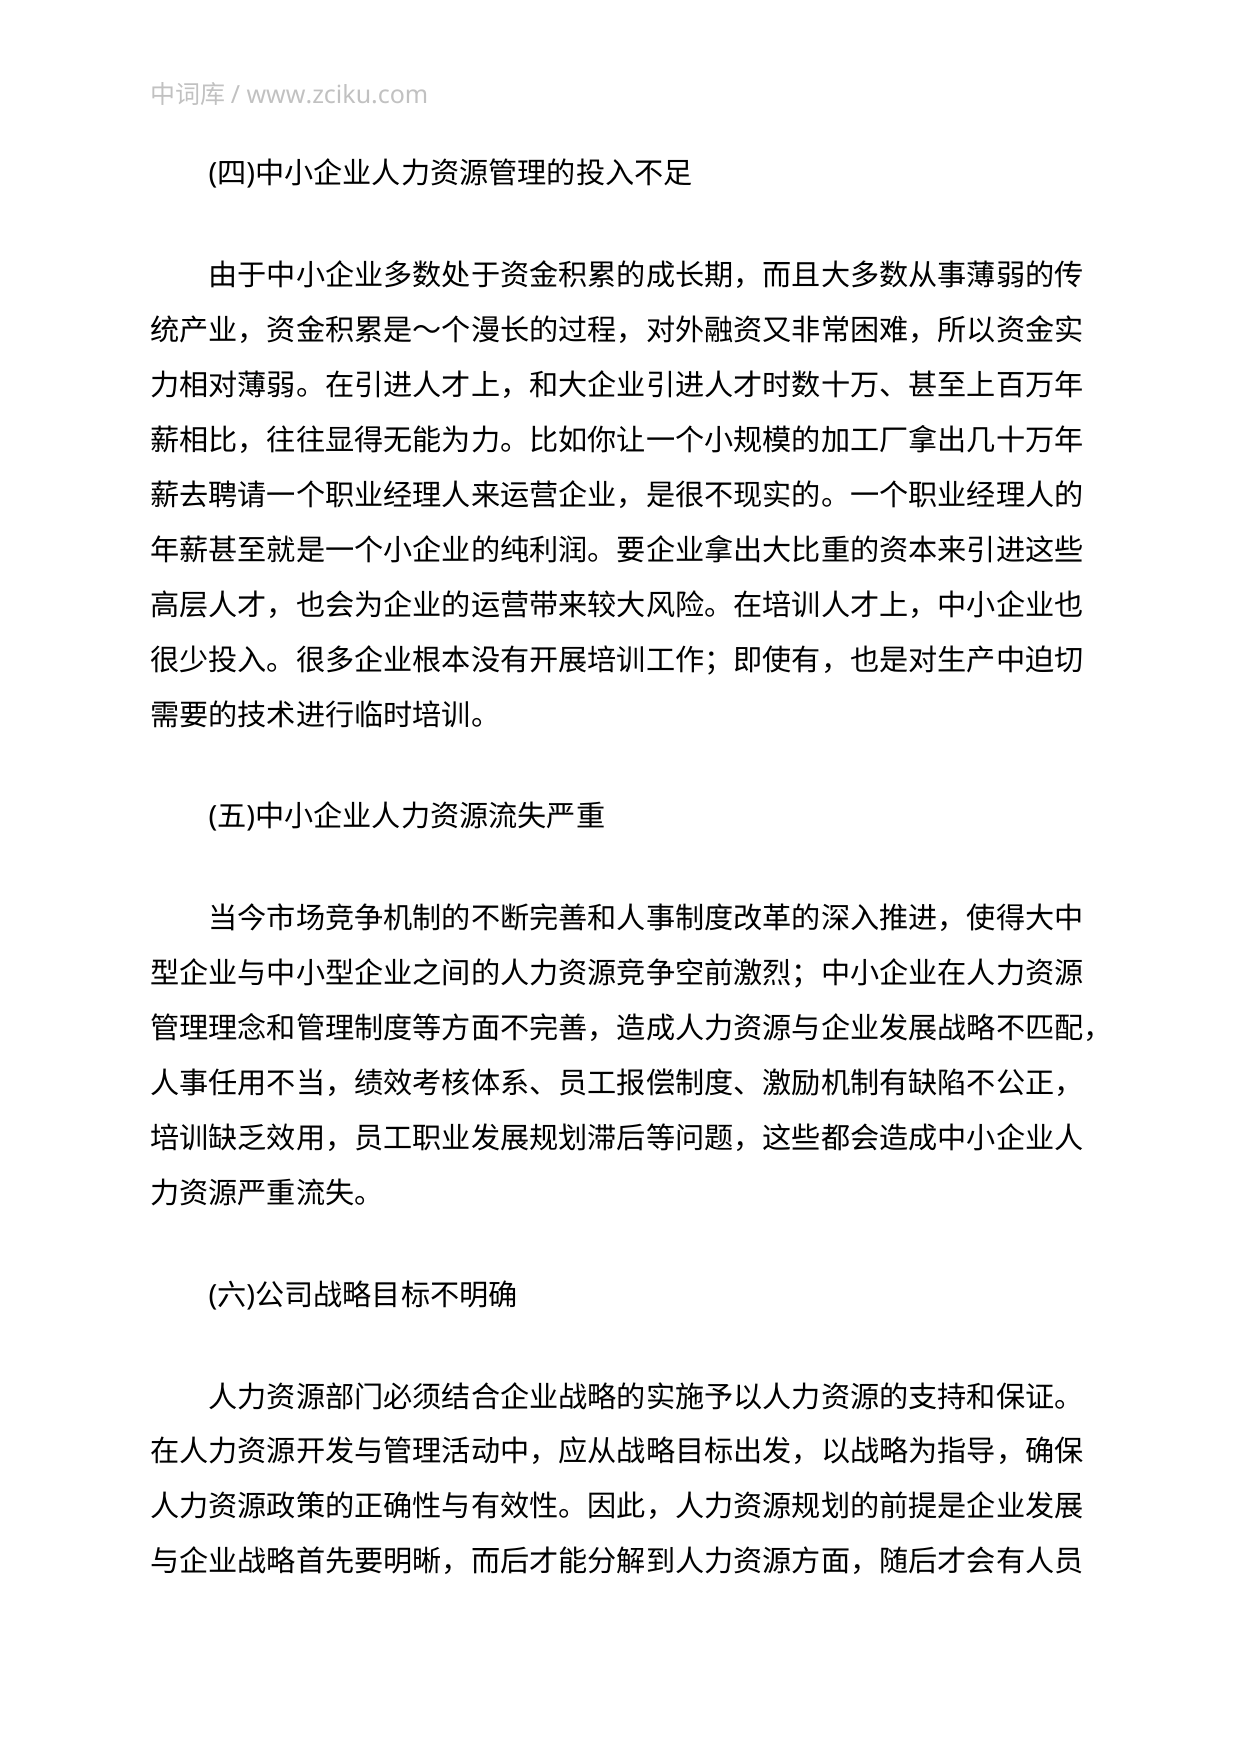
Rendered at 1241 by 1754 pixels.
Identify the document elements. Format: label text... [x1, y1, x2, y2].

text (四)中小企业人力资源管理的投入不足 [150, 150, 1090, 192]
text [150, 1373, 1090, 1580]
text (五)中小企业人力资源流失严重 [150, 793, 1090, 835]
text 当今市场竞争机制的不断完善和人事制度改革的深入推进，使得大中型企业与中小型企业之间的人力资源竞争空前激烈；中小企业在人力资源管理理念和管理制度等方面不完善，造成人力资源与企业发展战略不匹配，人事任用不当，绩效考核体系、员工报偿制度、激励机制有缺陷不公正，培训缺乏效用，员工职业发展规划滞后等问题，这些都会造成中小企业人力资源严重流失。 [150, 895, 1090, 1212]
text 由于中小企业多数处于资金积累的成长期，而且大多数从事薄弱的传统产业，资金积累是～个漫长的过程，对外融资又非常困难，所以资金实力相对薄弱。在引进人才上，和大企业引进人才时数十万、甚至上百万年薪相比，往往显得无能为力。比如你让一个小规模的加工厂拿出几十万年薪去聘请一个职业经理人来运营企业，是很不现实的。一个职业经理人的年薪甚至就是一个小企业的纯利润。要企业拿出大比重的资本来引进这些高层人才，也会为企业的运营带来较大风险。在培训人才上，中小企业也很少投入。很多企业根本没有开展培训工作；即使有，也是对生产中迫切需要的技术进行临时培训。 [150, 252, 1090, 733]
text (六)公司战略目标不明确 [150, 1271, 1090, 1313]
